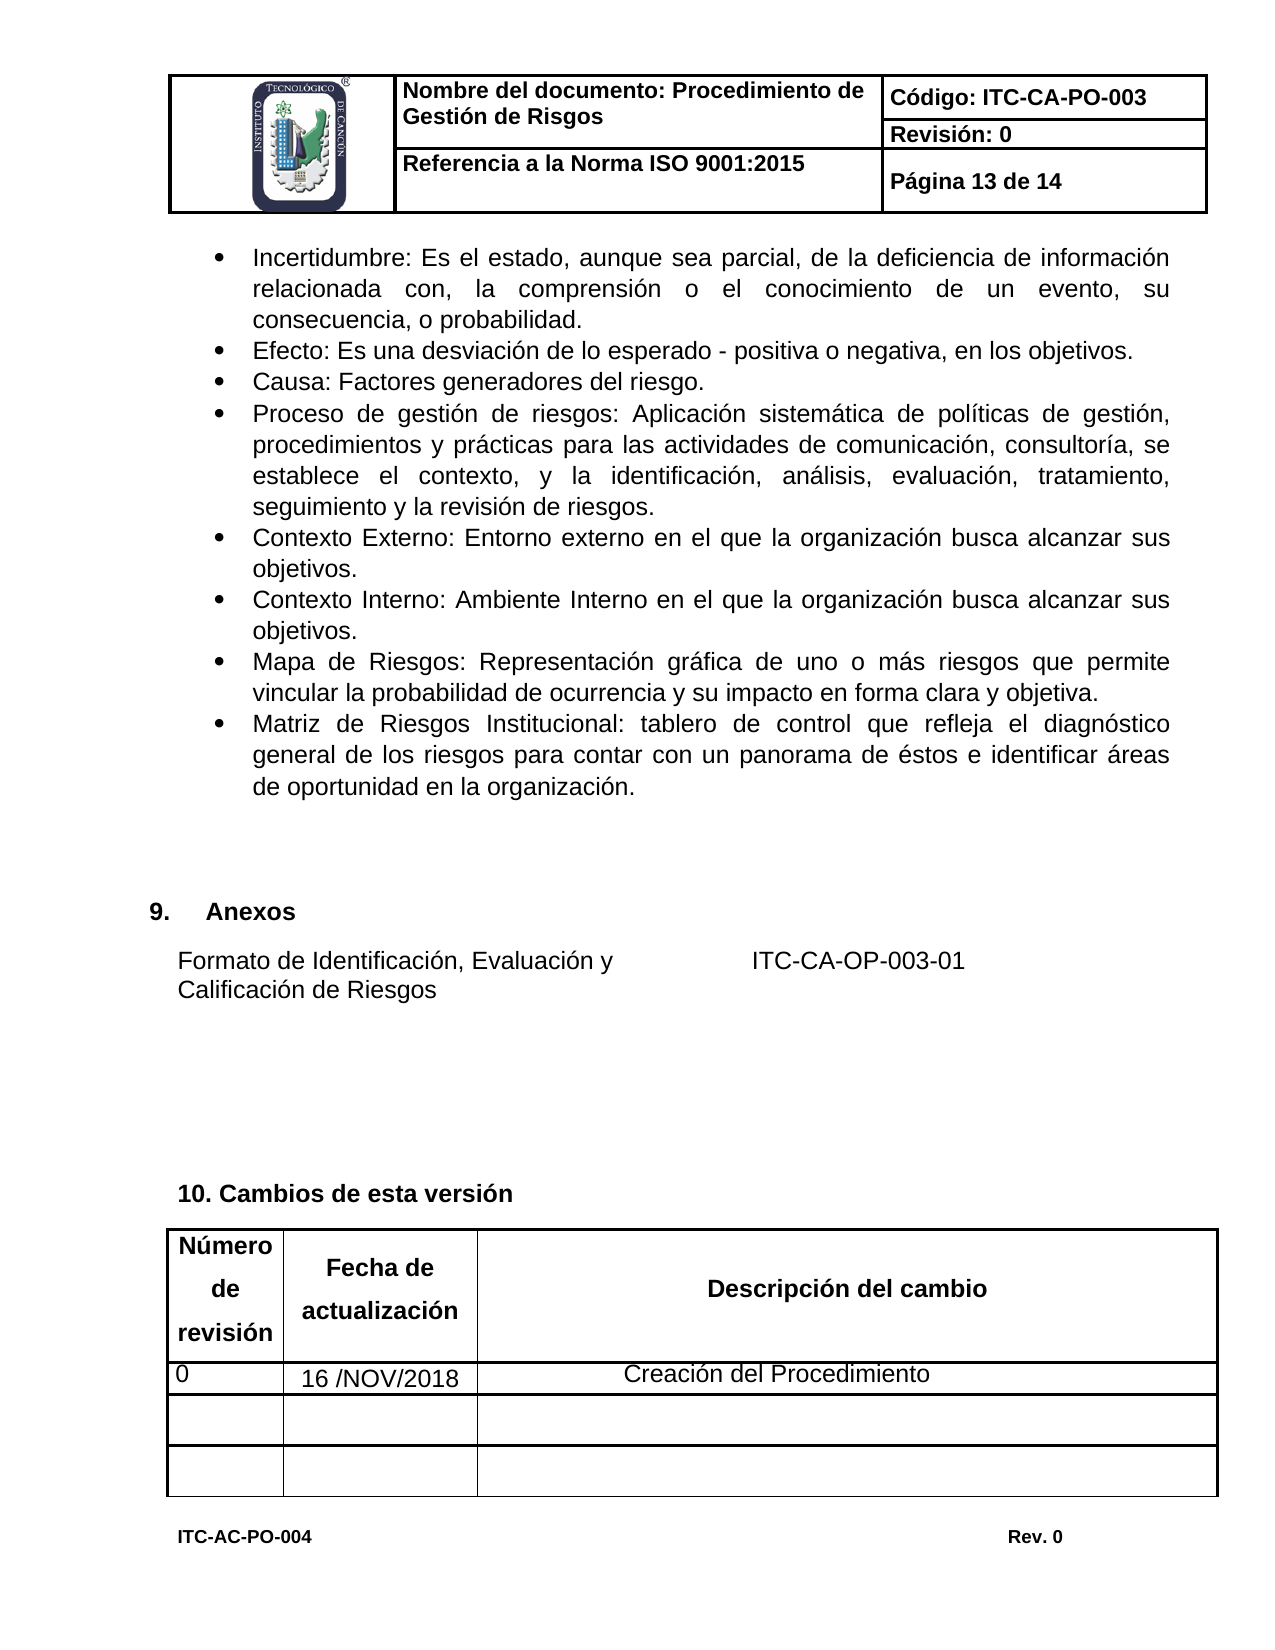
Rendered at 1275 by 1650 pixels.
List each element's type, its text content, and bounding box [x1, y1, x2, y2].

table_cell [284, 1447, 477, 1496]
subtitle 10. Cambios de esta versión [177, 1179, 1172, 1208]
table_cell Creación del Procedimiento [478, 1364, 1216, 1392]
list Contexto Externo: Entorno externo en el que la organización busca alcanzar sus objetivos. [215, 523, 1172, 583]
table_cell 0 [169, 1364, 283, 1392]
list Causa: Factores generadores del riesgo. [215, 367, 1172, 396]
list Matriz de Riesgos Institucional: tablero de control que refleja el diagnóstico general de los riesgos para contar con un panorama de éstos e identificar áreas de oportunidad en la organización. [215, 709, 1172, 800]
list Efecto: Es una desviación de lo esperado - positiva o negativa, en los objetivos. [215, 336, 1172, 365]
text Calificación de Riesgos [177, 975, 1172, 1004]
subtitle Anexos [149, 897, 1172, 926]
table_header Fecha de actualización [284, 1231, 477, 1361]
list Incertidumbre: Es el estado, aunque sea parcial, de la deficiencia de información relacionada con, la comprensión o el conocimiento de un evento, su consecuencia, o probabilidad. [215, 243, 1172, 334]
table_header Número de revisión [169, 1231, 283, 1361]
list Contexto Interno: Ambiente Interno en el que la organización busca alcanzar sus objetivos. [215, 585, 1172, 645]
table_header Descripción del cambio [478, 1231, 1216, 1361]
picture [252, 76, 351, 212]
list Proceso de gestión de riesgos: Aplicación sistemática de políticas de gestión, procedimientos y prácticas para las actividades de comunicación, consultoría, se establece el contexto, y la identificación, análisis, evaluación, tratamiento, seguimiento y la revisión de riesgos. [215, 398, 1172, 521]
table_cell [478, 1447, 1216, 1496]
table_cell [284, 1396, 477, 1444]
table_cell [169, 1396, 283, 1444]
list Mapa de Riesgos: Representación gráfica de uno o más riesgos que permite vincular la probabilidad de ocurrencia y su impacto en forma clara y objetiva. [215, 647, 1172, 707]
table_cell 16 /NOV/2018 [284, 1364, 477, 1392]
text Formato de Identificación, Evaluación y ITC-CA-OP-003-01 [177, 946, 1172, 975]
table_cell [478, 1396, 1216, 1444]
table_cell [169, 1447, 283, 1496]
